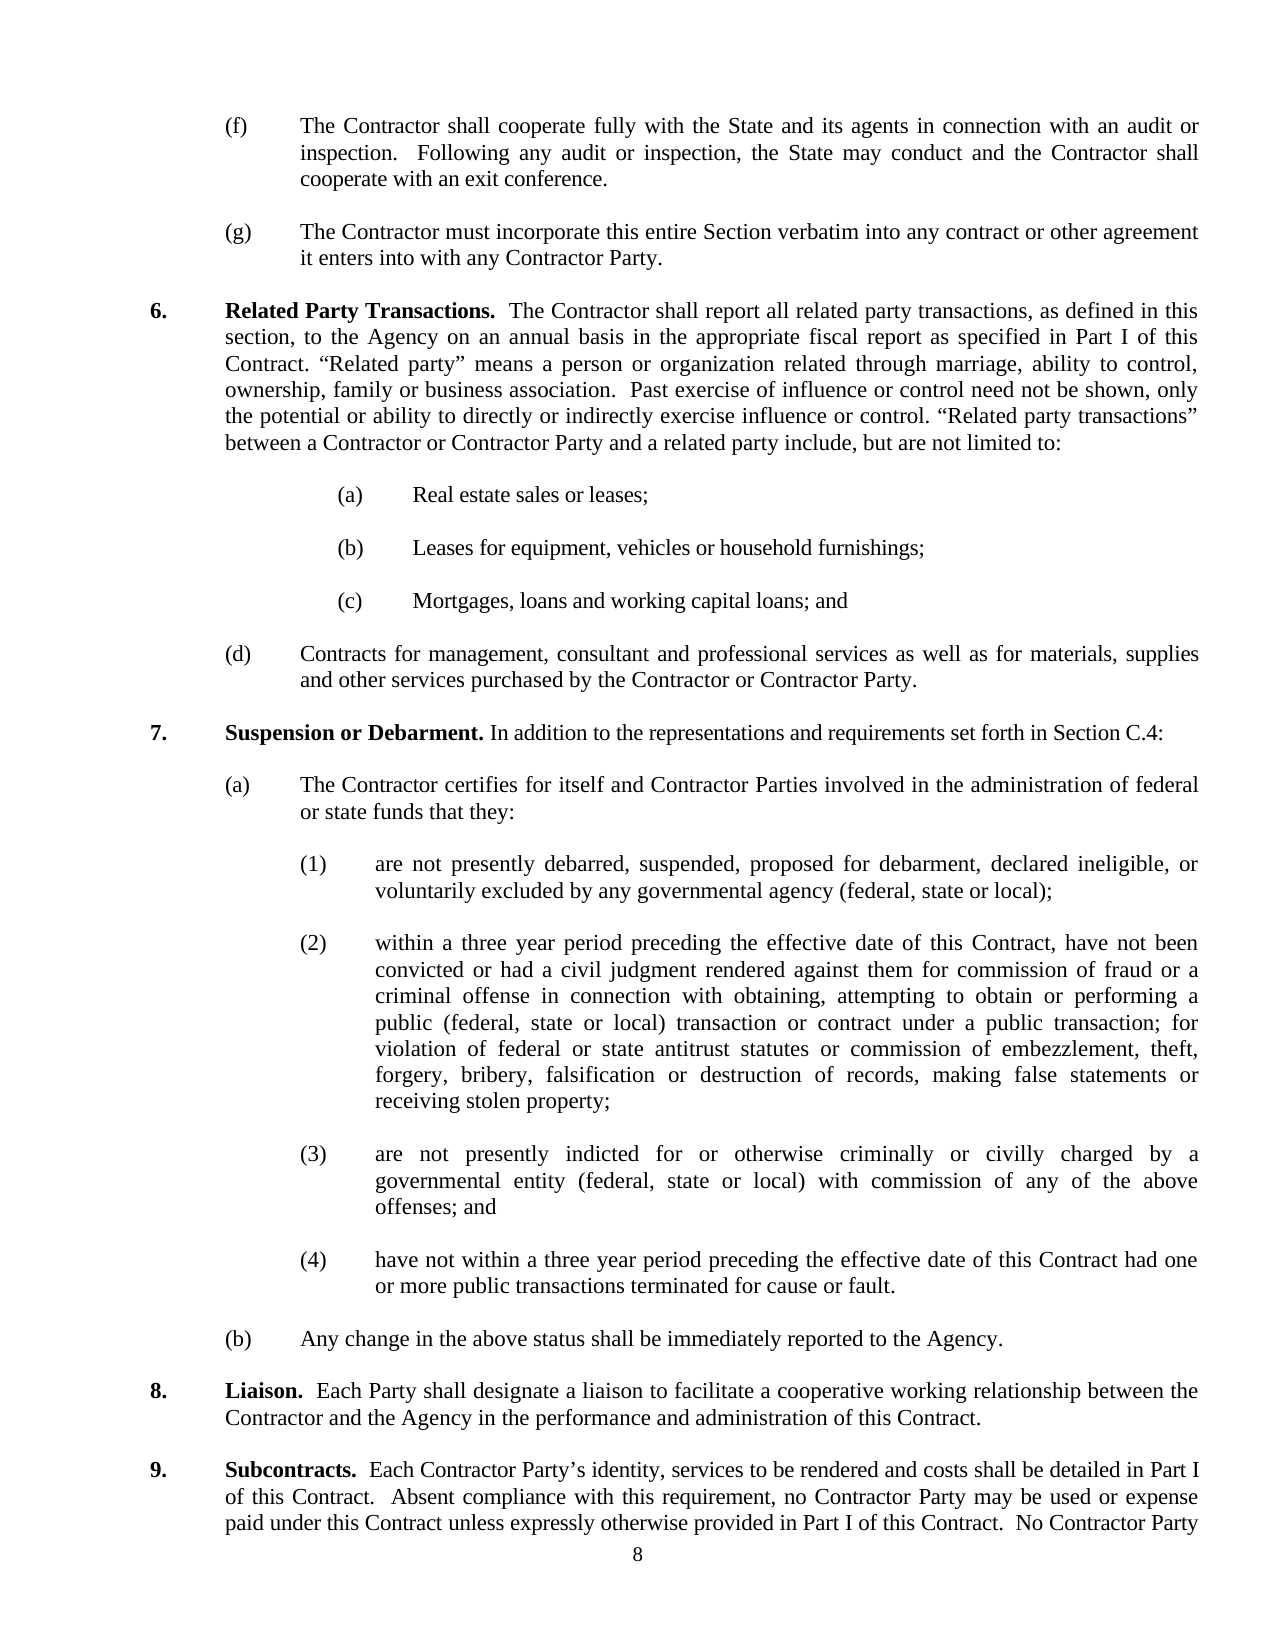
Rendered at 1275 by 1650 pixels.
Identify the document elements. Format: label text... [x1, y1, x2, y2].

text (a) The Contractor certifies for itself and Contractor Parties involved in the administration of federal or state funds that they: [225, 771, 1200, 824]
list within a three year period preceding the effective date of this Contract, have not been convicted or had a civil judgment rendered against them for commission of fraud or a criminal offense in connection with obtaining, attempting to obtain or performing a public (federal, state or local) transaction or contract under a public transaction; for violation of federal or state antitrust statutes or commission of embezzlement, theft, forgery, bribery, falsification or destruction of records, making false statements or receiving stolen property; [300, 929, 1200, 1114]
text (4) have not within a three year period preceding the effective date of this Contract had one or more public transactions terminated for cause or fault. [300, 1246, 1200, 1298]
text (b) Any change in the above status shall be immediately reported to the Agency. [150, 1325, 1200, 1351]
text 7. Suspension or Debarment. In addition to the representations and requirements set forth in Section C.4: [112, 719, 1200, 745]
list are not presently indicted for or otherwise criminally or civilly charged by a governmental entity (federal, state or local) with commission of any of the above offenses; and [300, 1140, 1200, 1219]
list The Contractor must incorporate this entire Section verbatim into any contract or other agreement it enters into with any Contractor Party. [225, 218, 1200, 271]
text 6. Related Party Transactions. The Contractor shall report all related party transactions, as defined in this section, to the Agency on an annual basis in the appropriate fiscal report as specified in Part I of this Contract. “Related party” means a person or organization related through marriage, ability to control, ownership, family or business association. Past exercise of influence or control need not be shown, only the potential or ability to directly or indirectly exercise influence or control. “Related party transactions” between a Contractor or Contractor Party and a related party include, but are not limited to: [150, 297, 1200, 455]
text 8. Liaison. Each Party shall designate a liaison to facilitate a cooperative working relationship between the Contractor and the Agency in the performance and administration of this Contract. [150, 1377, 1200, 1430]
text (a) Real estate sales or leases; [187, 481, 1200, 508]
text (b) Leases for equipment, vehicles or household furnishings; [187, 534, 1200, 561]
text (d) Contracts for management, consultant and professional services as well as for materials, supplies and other services purchased by the Contractor or Contractor Party. [112, 639, 1200, 692]
list are not presently debarred, suspended, proposed for debarment, declared ineligible, or voluntarily excluded by any governmental agency (federal, state or local); [300, 850, 1200, 903]
list The Contractor shall cooperate fully with the State and its agents in connection with an audit or inspection. Following any audit or inspection, the State may conduct and the Contractor shall cooperate with an exit conference. [225, 112, 1200, 192]
text (c) Mortgages, loans and working capital loans; and [187, 587, 1200, 613]
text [150, 1457, 1200, 1536]
